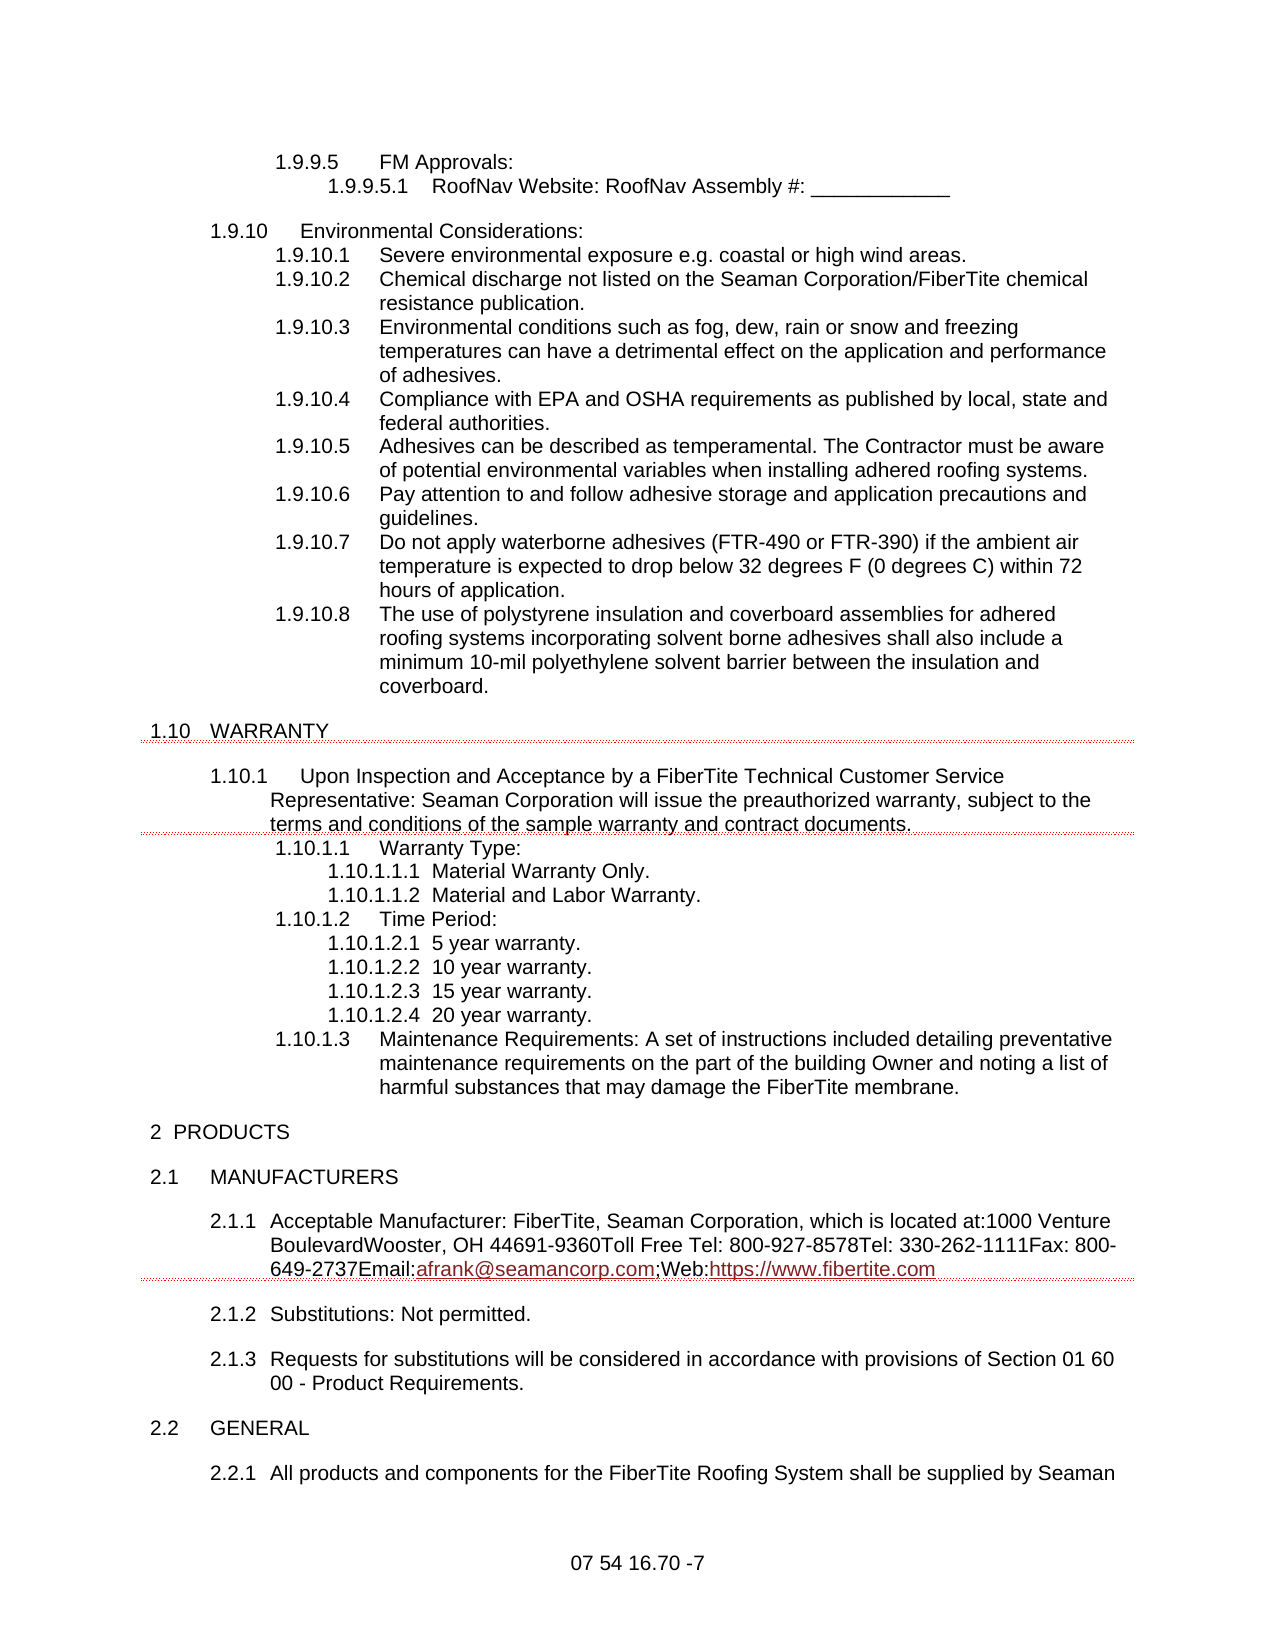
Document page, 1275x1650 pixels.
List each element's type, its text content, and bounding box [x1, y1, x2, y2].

list Chemical discharge not listed on the Seaman Corporation/FiberTite chemical resistance publication. [275, 267, 1125, 314]
list 5 year warranty. [327, 931, 1125, 955]
list PRODUCTS [150, 1120, 1125, 1144]
list Material Warranty Only. [327, 859, 1125, 883]
list Maintenance Requirements: A set of instructions included detailing preventative maintenance requirements on the part of the building Owner and noting a list of harmful substances that may damage the FiberTite membrane. [275, 1027, 1125, 1099]
list MANUFACTURERS [150, 1164, 1125, 1188]
list WARRANTY [150, 719, 1125, 743]
list FM Approvals: [275, 150, 1125, 174]
list Warranty Type: [275, 835, 1125, 859]
list 10 year warranty. [327, 955, 1125, 979]
list Acceptable Manufacturer: FiberTite, Seaman Corporation, which is located at:1000 Venture BoulevardWooster, OH 44691-9360Toll Free Tel: 800-927-8578Tel: 330-262-1111Fax: 800-649-2737Email: afrank@seamancorp.com;Web: https://www.fibertite.com [210, 1209, 1125, 1281]
list Severe environmental exposure e.g. coastal or high wind areas. [275, 243, 1125, 267]
list Environmental conditions such as fog, dew, rain or snow and freezing temperatures can have a detrimental effect on the application and performance of adhesives. [275, 314, 1125, 386]
list Compliance with EPA and OSHA requirements as published by local, state and federal authorities. [275, 386, 1125, 434]
list Substitutions: Not permitted. [210, 1302, 1125, 1326]
list Material and Labor Warranty. [327, 883, 1125, 907]
list 15 year warranty. [327, 979, 1125, 1003]
list Requests for substitutions will be considered in accordance with provisions of Section 01 60 00 - Product Requirements. [210, 1347, 1125, 1395]
list GENERAL [150, 1416, 1125, 1439]
list Adhesives can be described as temperamental. The Contractor must be aware of potential environmental variables when installing adhered roofing systems. [275, 434, 1125, 482]
list 20 year warranty. [327, 1003, 1125, 1027]
list Pay attention to and follow adhesive storage and application precautions and guidelines. [275, 482, 1125, 530]
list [210, 1460, 1125, 1484]
list Time Period: [275, 907, 1125, 931]
list Upon Inspection and Acceptance by a FiberTite Technical Customer Service Representative: Seaman Corporation will issue the preauthorized warranty, subject to the terms and conditions of the sample warranty and contract documents. [210, 763, 1125, 835]
list The use of polystyrene insulation and coverboard assemblies for adhered roofing systems incorporating solvent borne adhesives shall also include a minimum 10-mil polyethylene solvent barrier between the insulation and coverboard. [275, 602, 1125, 698]
list Do not apply waterborne adhesives (FTR-490 or FTR-390) if the ambient air temperature is expected to drop below 32 degrees F (0 degrees C) within 72 hours of application. [275, 530, 1125, 602]
list RoofNav Website: RoofNav Assembly #: ____________ [327, 174, 1125, 198]
list Environmental Considerations: [210, 219, 1125, 243]
